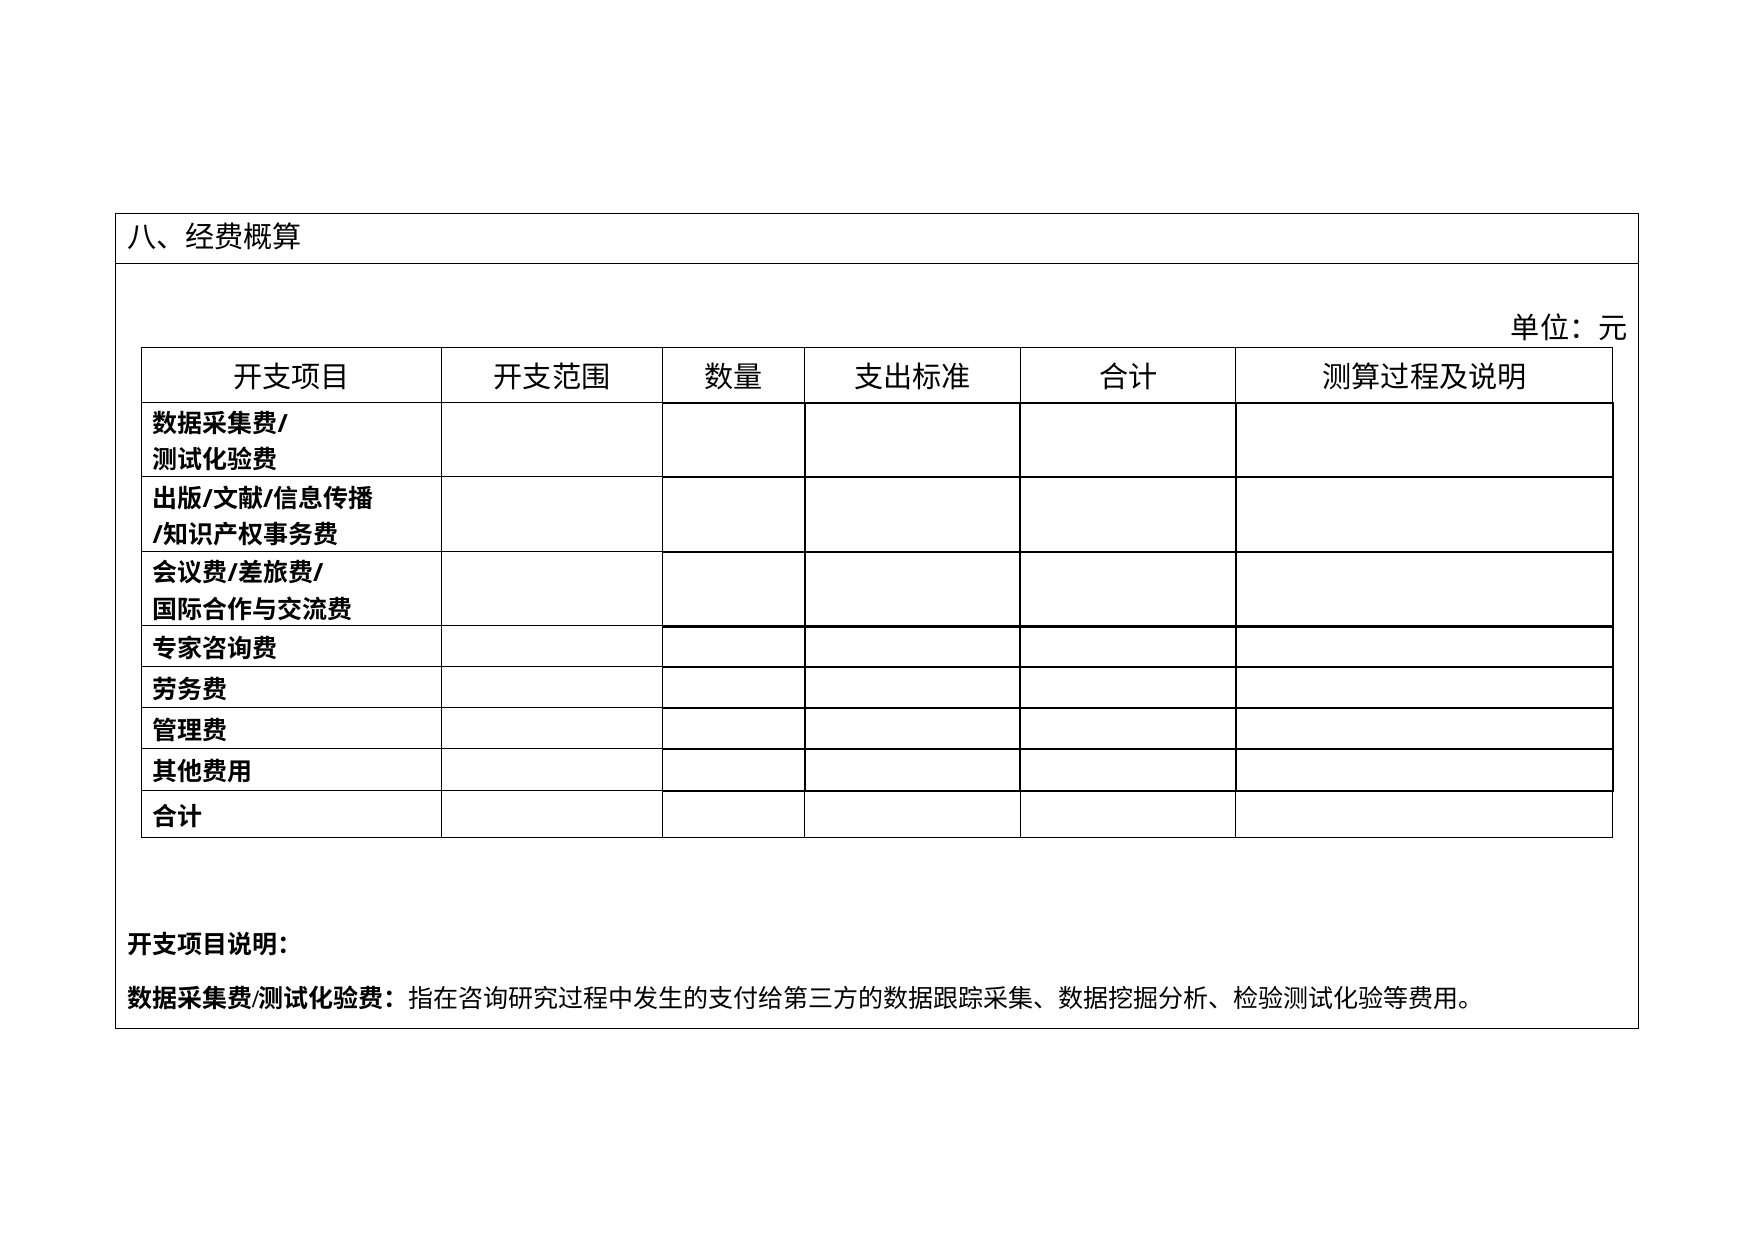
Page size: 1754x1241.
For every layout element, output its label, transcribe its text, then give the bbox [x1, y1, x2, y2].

table_header 八、经费概算 [116, 214, 1638, 262]
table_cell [116, 264, 1638, 1028]
